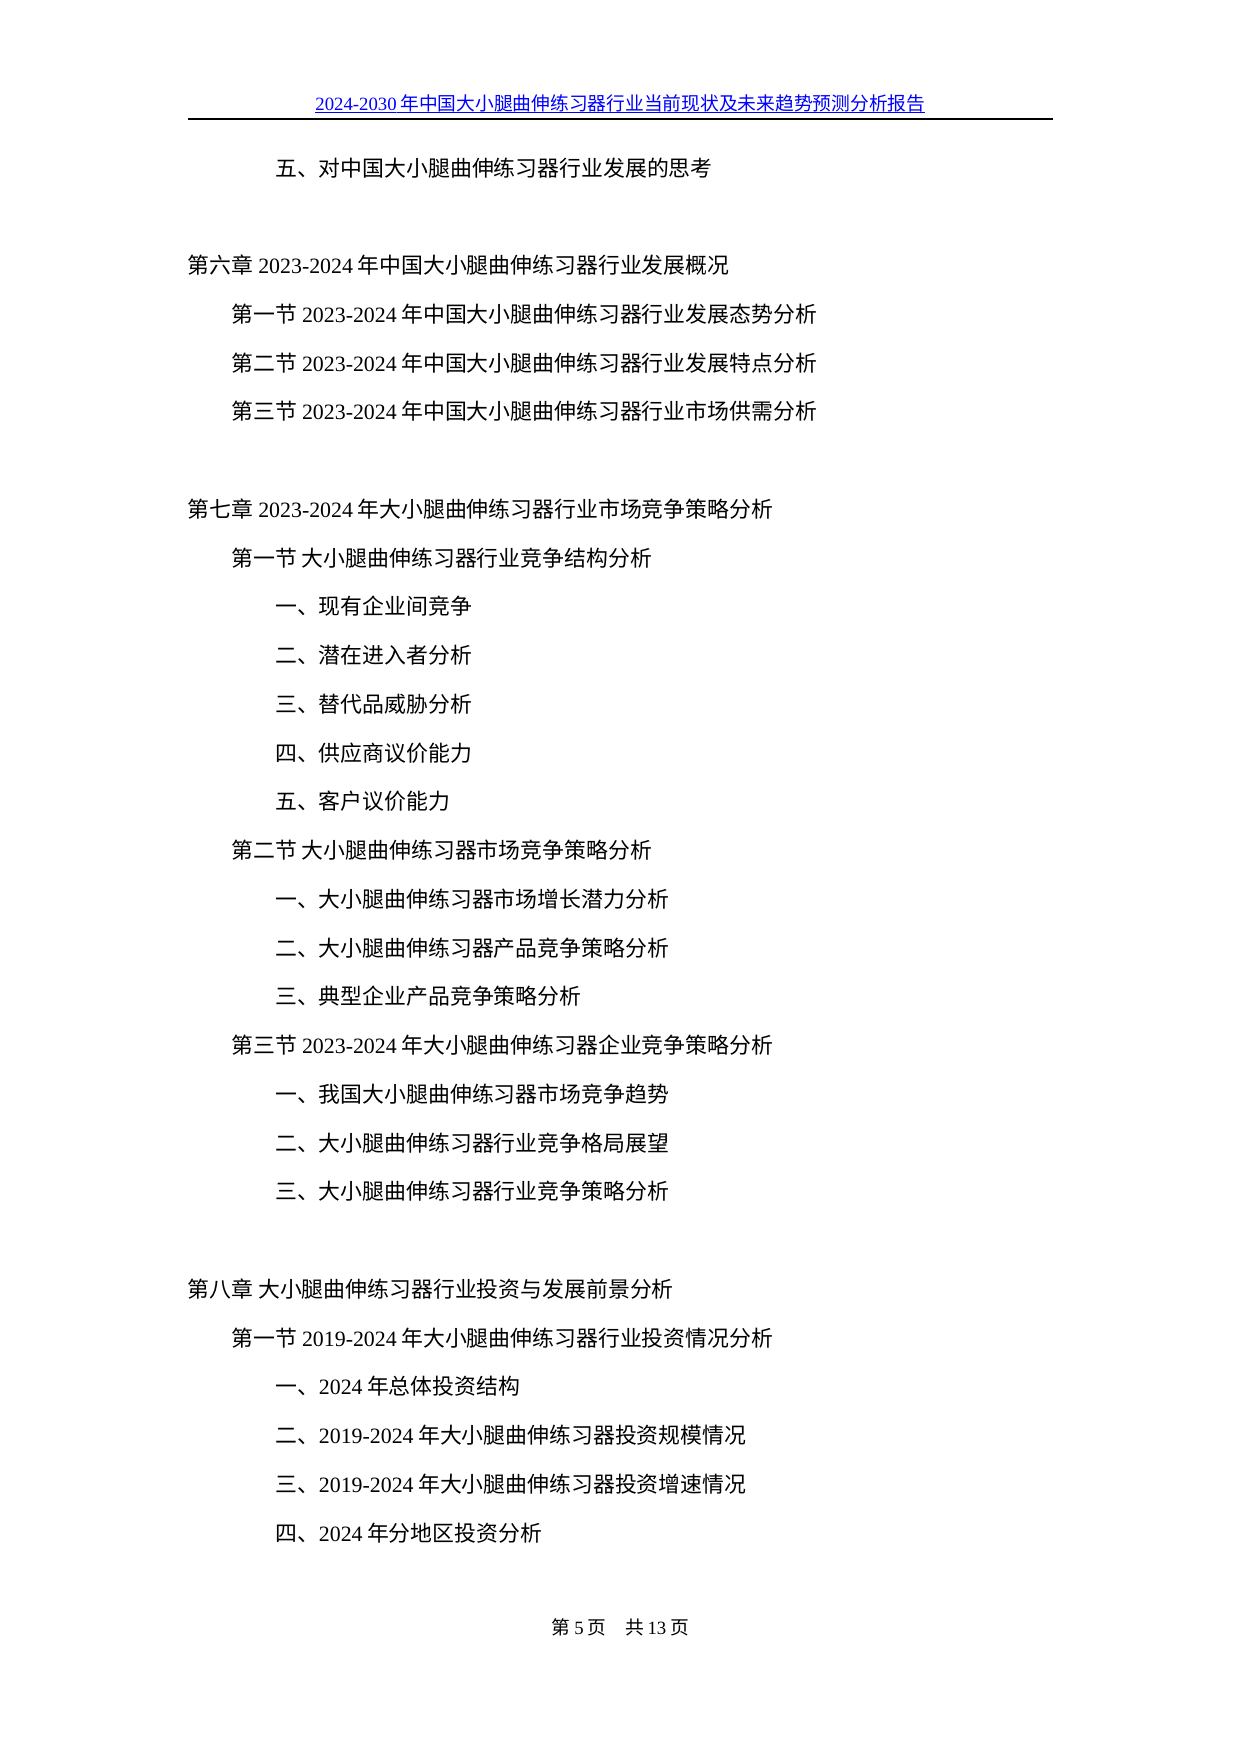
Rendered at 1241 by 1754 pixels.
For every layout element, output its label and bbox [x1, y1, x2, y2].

text [187, 150, 1053, 1548]
